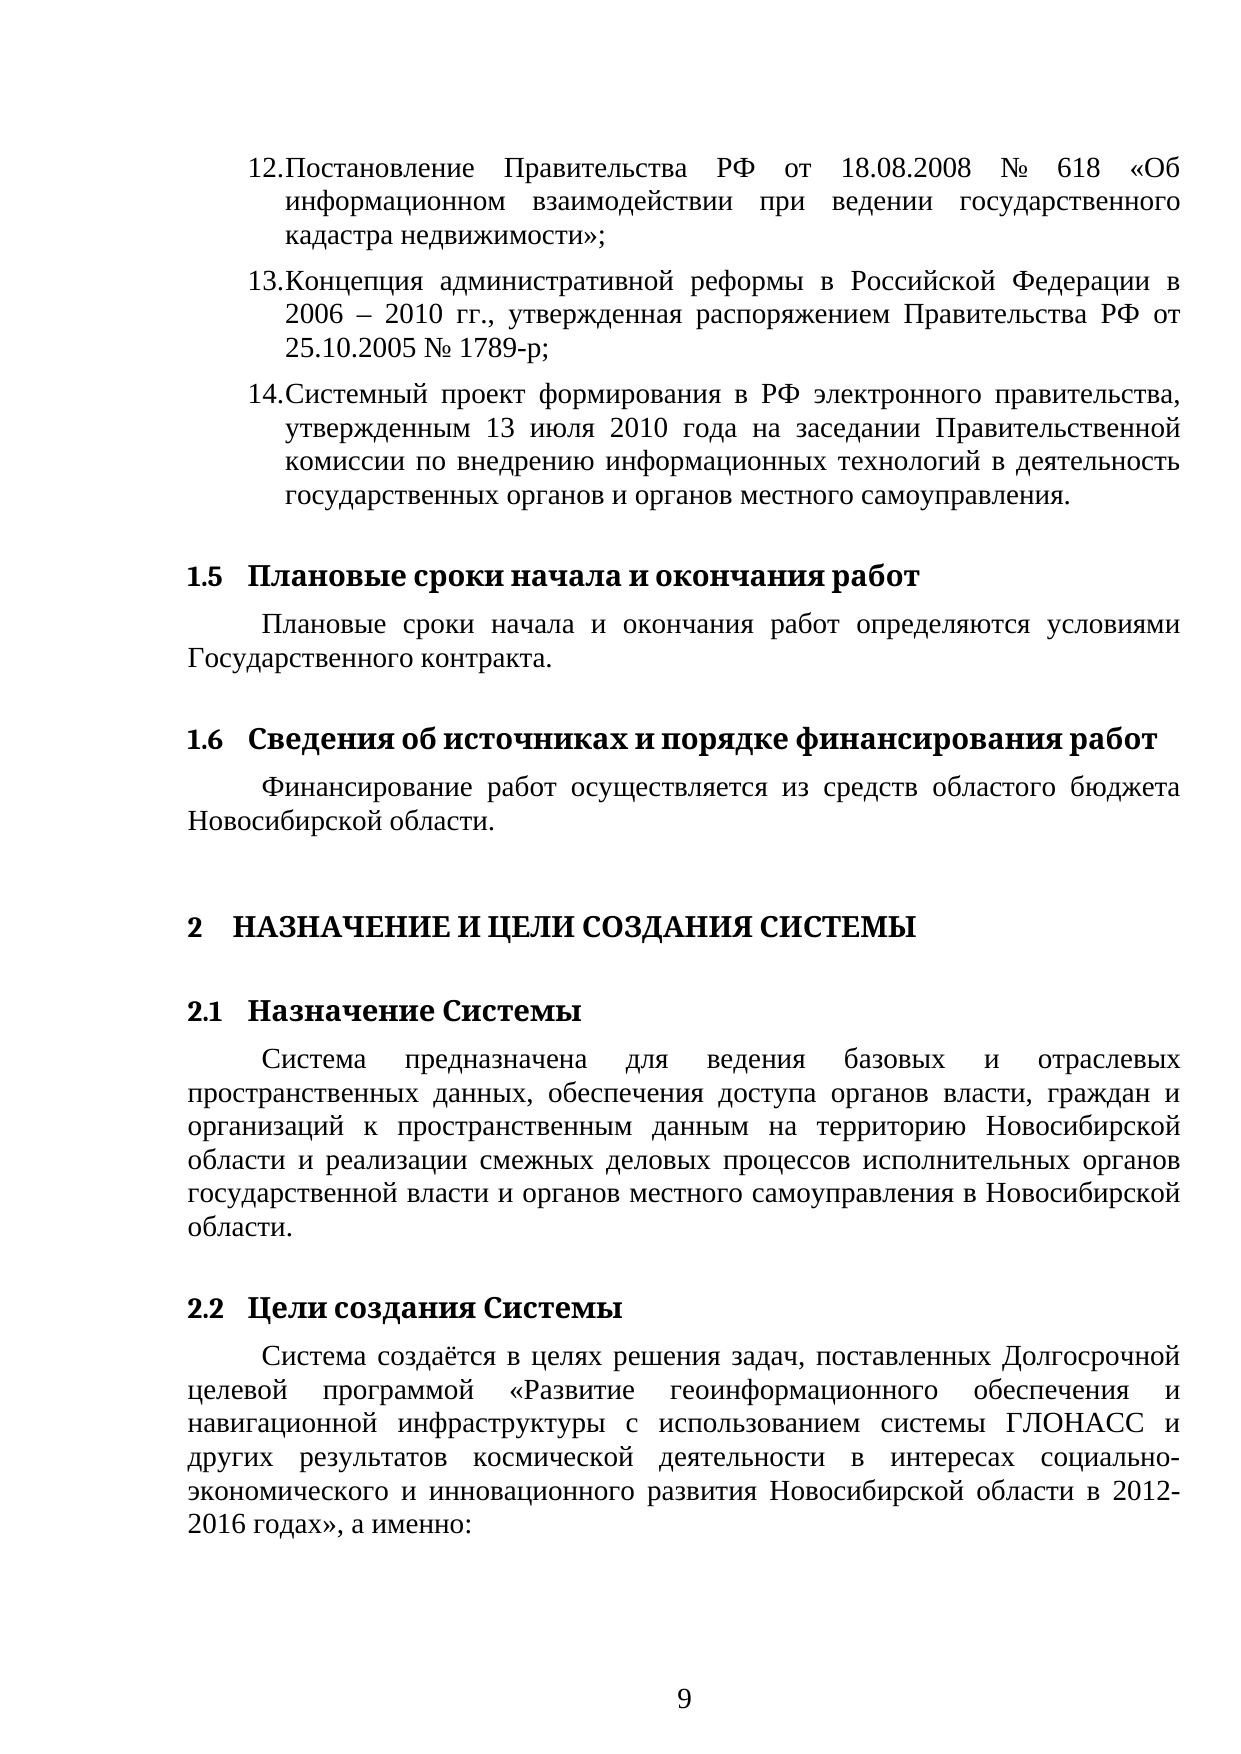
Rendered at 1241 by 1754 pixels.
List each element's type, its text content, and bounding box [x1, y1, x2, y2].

list Концепция административной реформы в Российской Федерации в 2006 – 2010 гг., утвержденная распоряжением Правительства РФ от 25.10.2005 № 1789-р; [247, 263, 1181, 364]
subtitle Назначение и цели создания системы [187, 912, 1181, 945]
subtitle Назначение Системы [187, 995, 1181, 1029]
text Плановые сроки начала и окончания работ определяются условиями Государственного контракта. [187, 606, 1181, 673]
text Финансирование работ осуществляется из средств областого бюджета Новосибирской области. [187, 769, 1181, 837]
subtitle Цели создания Системы [187, 1292, 1181, 1326]
subtitle Сведения об источниках и порядке финансирования работ [187, 723, 1181, 757]
list Системный проект формирования в РФ электронного правительства, утвержденным 13 июля 2010 года на заседании Правительственной комиссии по внедрению информационных технологий в деятельность государственных органов и органов местного самоуправления. [247, 376, 1181, 510]
subtitle Плановые сроки начала и окончания работ [187, 560, 1181, 594]
text Система создаётся в целях решения задач, поставленных Долгосрочной целевой программой «Развитие геоинформационного обеспечения и навигационной инфраструктуры с использованием системы ГЛОНАСС и других результатов космической деятельности в интересах социально-экономического и инновационного развития Новосибирской области в 2012-2016 годах», а именно: [187, 1338, 1181, 1540]
text Система предназначена для ведения базовых и отраслевых пространственных данных, обеспечения доступа органов власти, граждан и организаций к пространственным данным на территорию Новосибирской области и реализации смежных деловых процессов исполнительных органов государственной власти и органов местного самоуправления в Новосибирской области. [187, 1041, 1181, 1242]
list Постановление Правительства РФ от 18.08.2008 № 618 «Об информационном взаимодействии при ведении государственного кадастра недвижимости»; [247, 150, 1181, 251]
